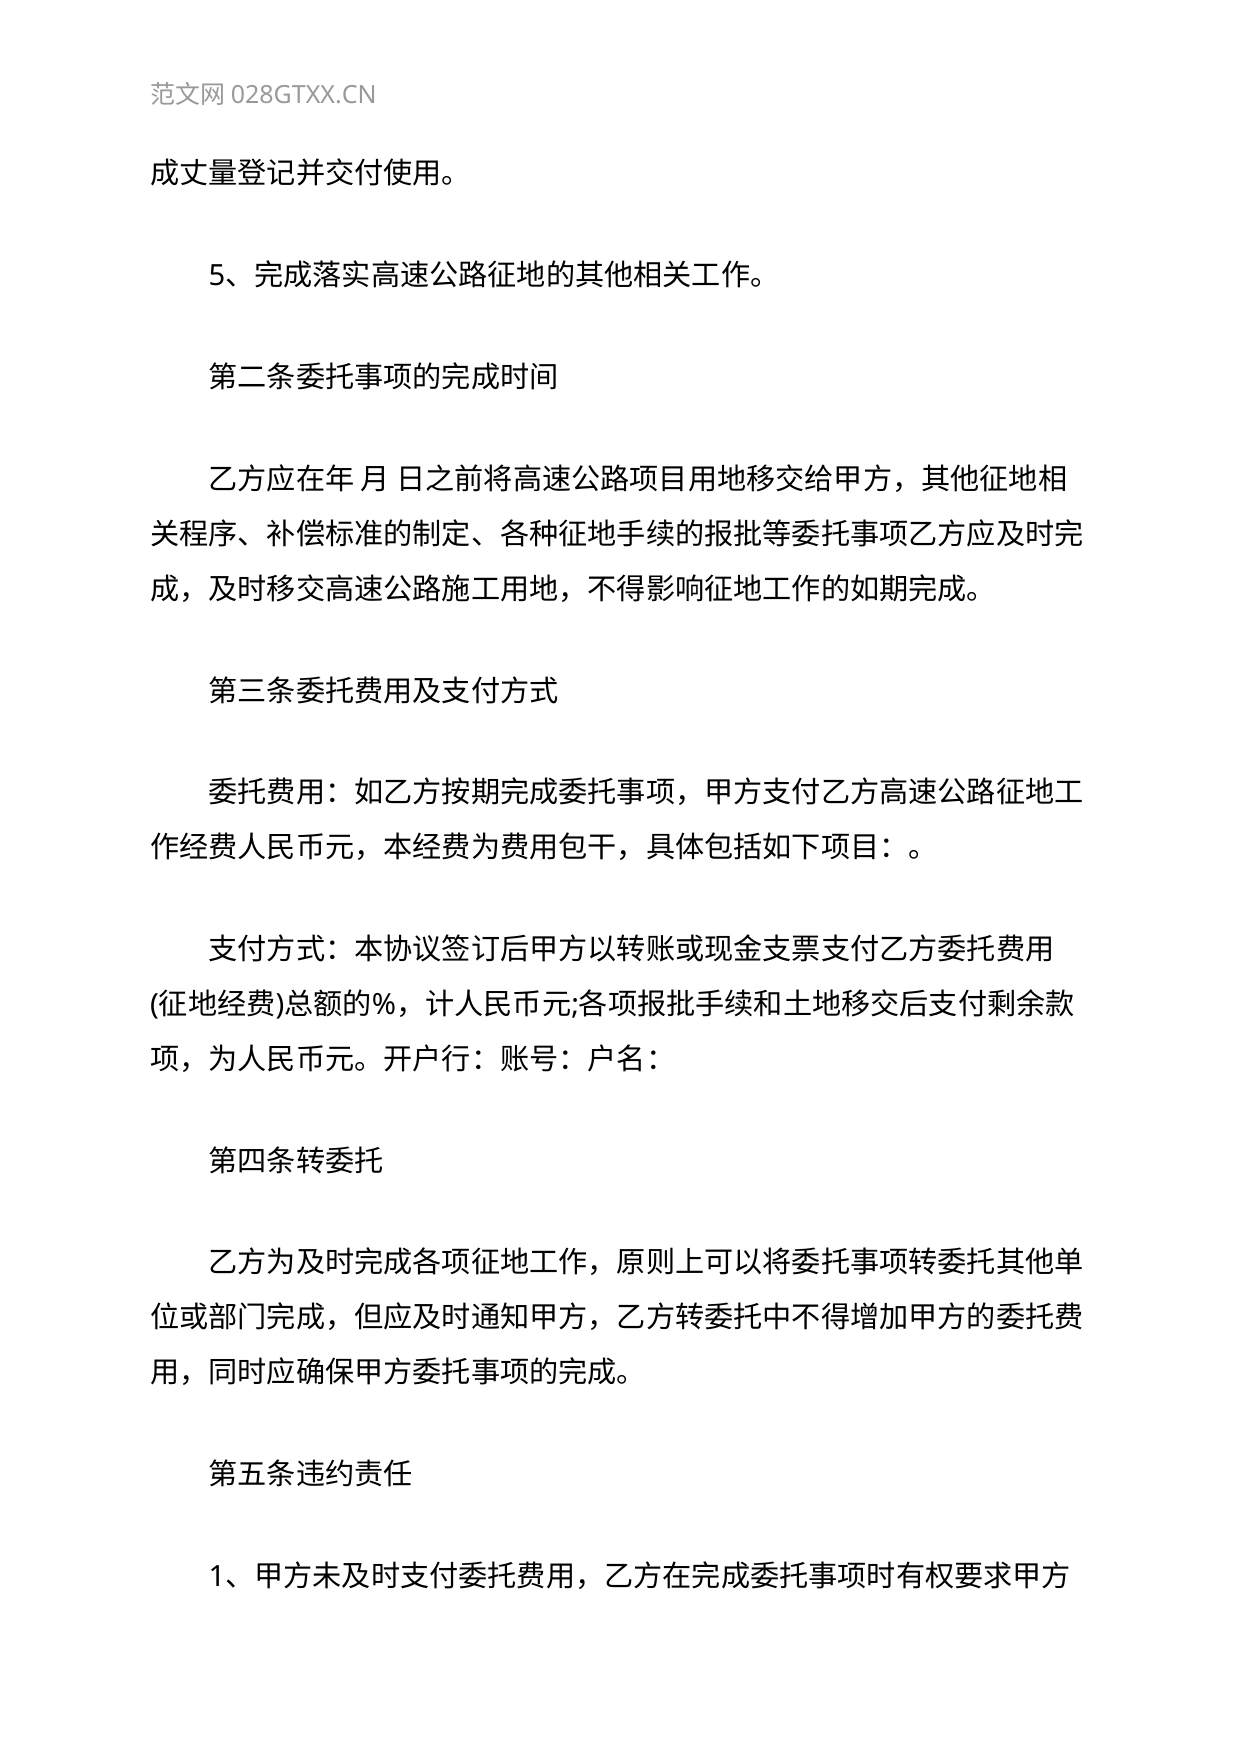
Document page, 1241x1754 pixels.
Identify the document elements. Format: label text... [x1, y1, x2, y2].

text 委托费用：如乙方按期完成委托事项，甲方支付乙方高速公路征地工作经费人民币元，本经费为费用包干，具体包括如下项目：。 [150, 769, 1090, 866]
text 第三条委托费用及支付方式 [150, 667, 1090, 709]
text 第四条转委托 [150, 1137, 1090, 1179]
text 第二条委托事项的完成时间 [150, 354, 1090, 396]
text 第五条违约责任 [150, 1451, 1090, 1493]
text 乙方应在年 月 日之前将高速公路项目用地移交给甲方，其他征地相关程序、补偿标准的制定、各种征地手续的报批等委托事项乙方应及时完成，及时移交高速公路施工用地，不得影响征地工作的如期完成。 [150, 456, 1090, 608]
text 支付方式：本协议签订后甲方以转账或现金支票支付乙方委托费用(征地经费)总额的%，计人民币元;各项报批手续和土地移交后支付剩余款项，为人民币元。开户行：账号：户名： [150, 926, 1090, 1078]
text 5、完成落实高速公路征地的其他相关工作。 [150, 252, 1090, 294]
text 乙方为及时完成各项征地工作，原则上可以将委托事项转委托其他单位或部门完成，但应及时通知甲方，乙方转委托中不得增加甲方的委托费用，同时应确保甲方委托事项的完成。 [150, 1239, 1090, 1391]
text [150, 150, 1090, 192]
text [150, 1552, 1090, 1595]
